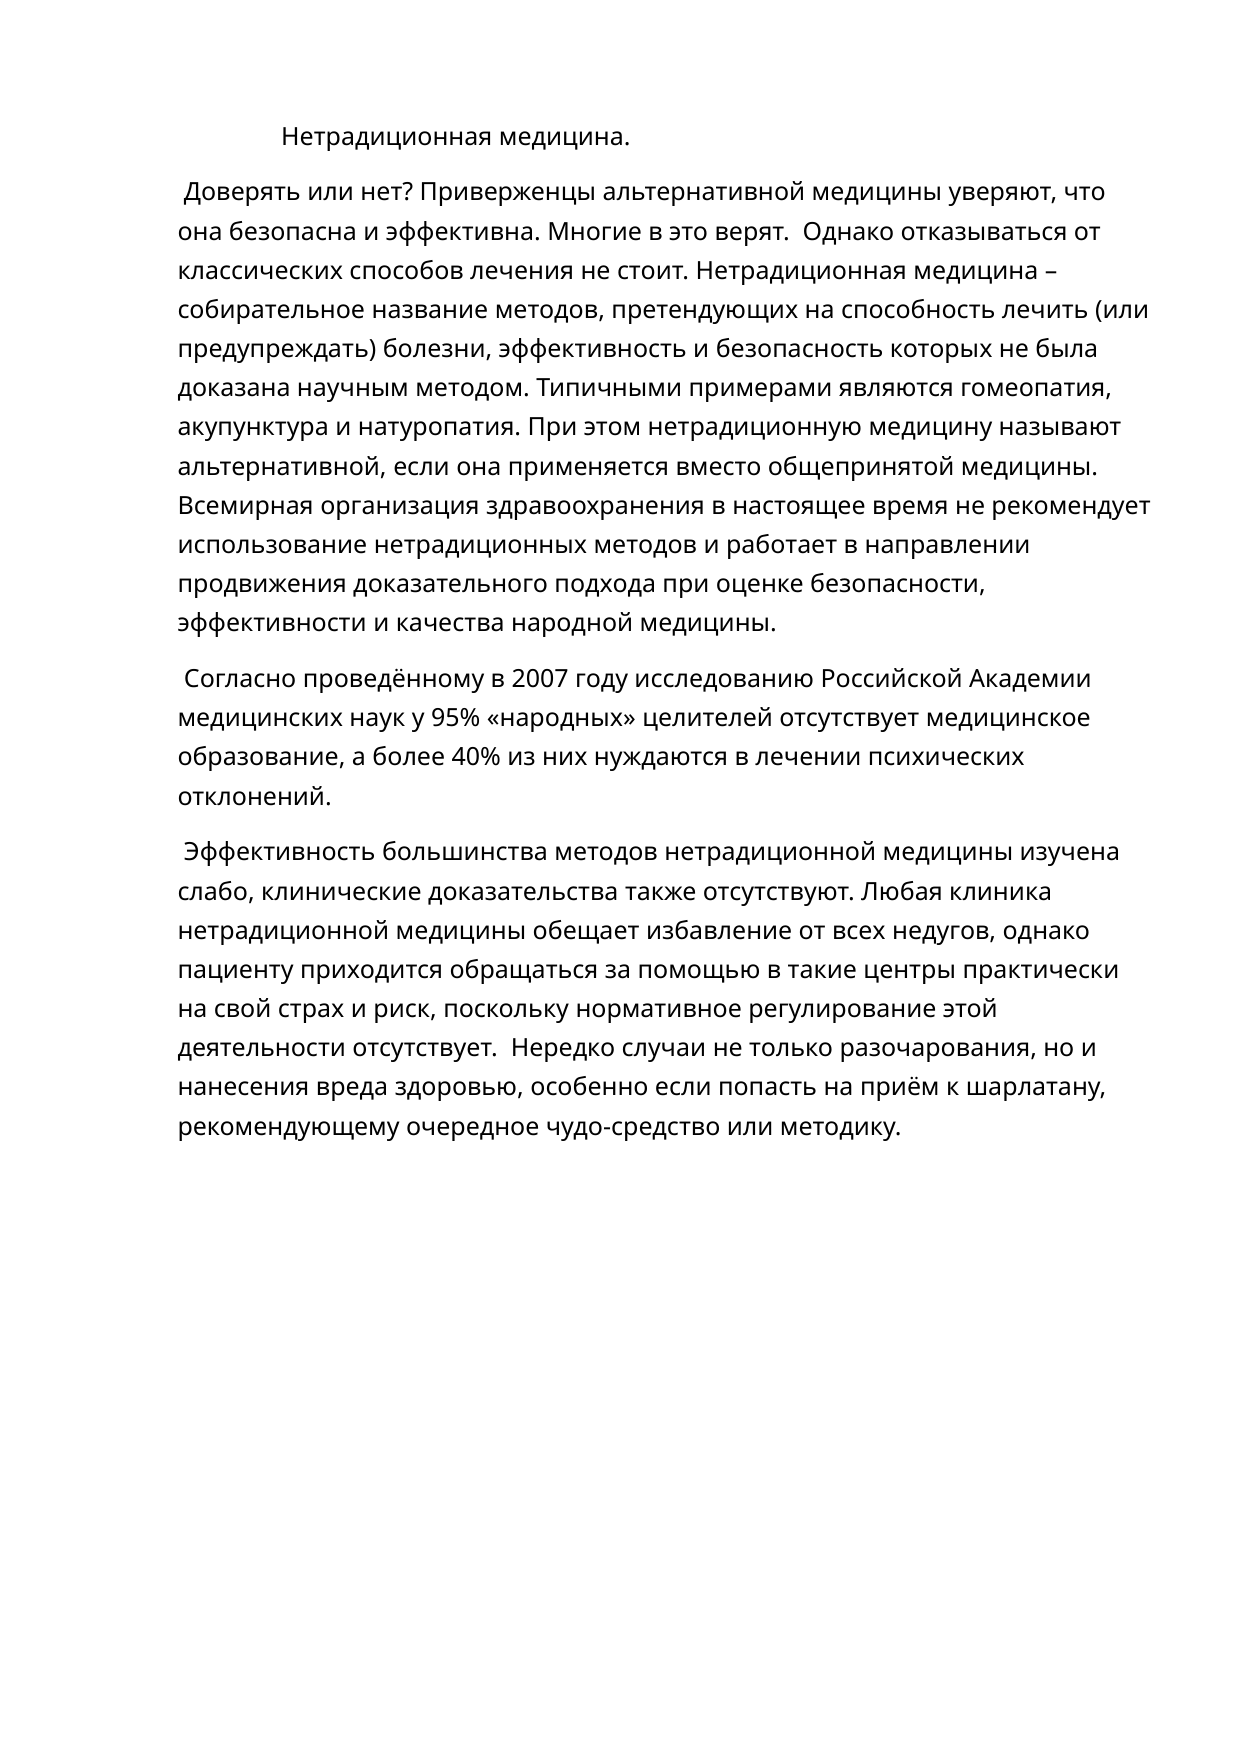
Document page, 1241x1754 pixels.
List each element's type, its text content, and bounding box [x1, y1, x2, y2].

text Эффективность большинства методов нетрадиционной медицины изучена слабо, клинические доказательства также отсутствуют. Любая клиника нетрадиционной медицины обещает избавление от всех недугов, однако пациенту приходится обращаться за помощью в такие центры практически на свой страх и риск, поскольку нормативное регулирование этой деятельности отсутствует. Нередко случаи не только разочарования, но и нанесения вреда здоровью, особенно если попасть на приём к шарлатану, рекомендующему очередное чудо-средство или методику. [177, 834, 1152, 1142]
text Согласно проведённому в 2007 году исследованию Российской Академии медицинских наук у 95% «народных» целителей отсутствует медицинское образование, а более 40% из них нуждаются в лечении психических отклонений. [177, 661, 1152, 812]
text Доверять или нет? Приверженцы альтернативной медицины уверяют, что она безопасна и эффективна. Многие в это верят. Однако отказываться от классических способов лечения не стоит. Нетрадиционная медицина – собирательное название методов, претендующих на способность лечить (или предупреждать) болезни, эффективность и безопасность которых не была доказана научным методом. Типичными примерами являются гомеопатия, акупунктура и натуропатия. При этом нетрадиционную медицину называют альтернативной, если она применяется вместо общепринятой медицины. Всемирная организация здравоохранения в настоящее время не рекомендует использование нетрадиционных методов и работает в направлении продвижения доказательного подхода при оценке безопасности, эффективности и качества народной медицины. [177, 174, 1152, 639]
text Нетрадиционная медицина. [177, 118, 1152, 152]
